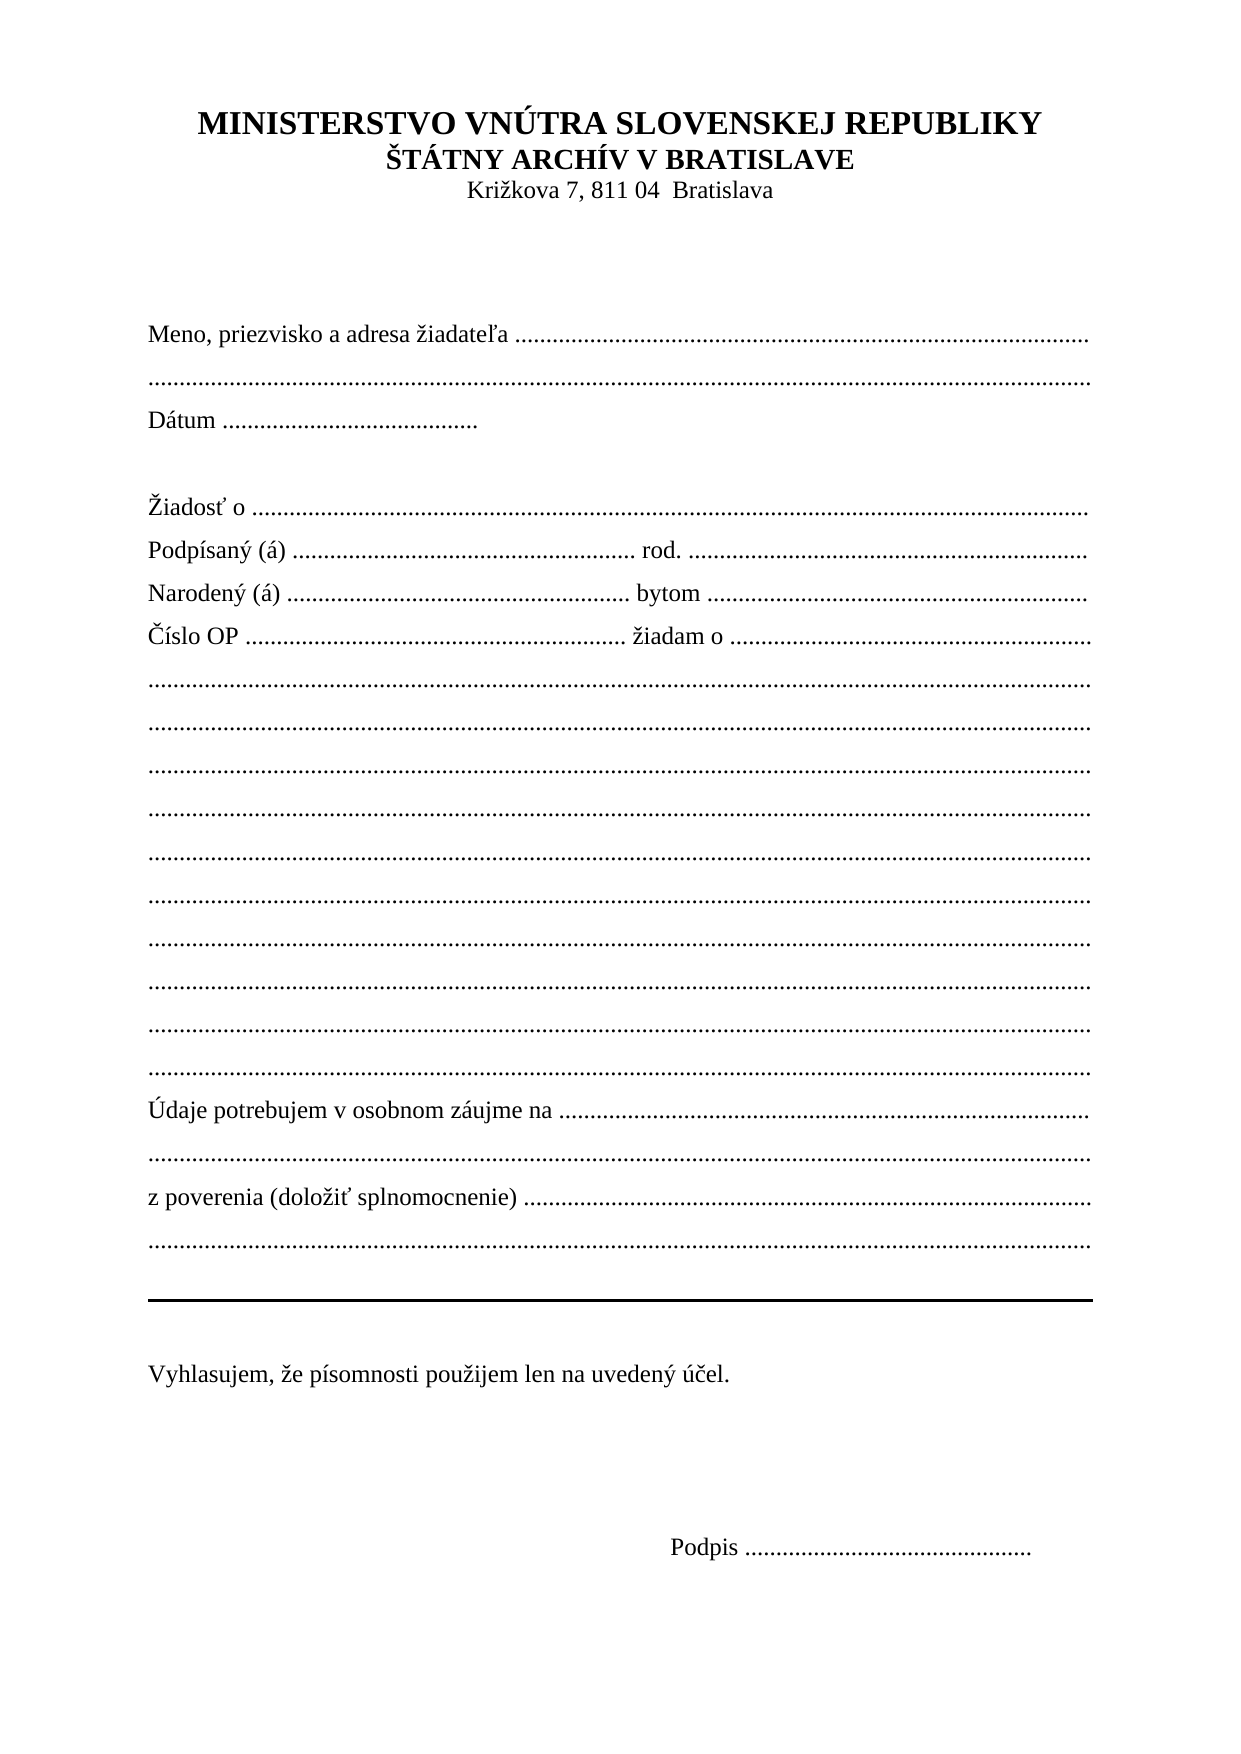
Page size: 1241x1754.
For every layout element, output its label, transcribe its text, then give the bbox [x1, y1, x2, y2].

text z poverenia (doložiť splnomocnenie) ........................................................................................... [148, 1182, 1093, 1210]
text ....................................................................................................................................................... [148, 1052, 1093, 1081]
text ....................................................................................................................................................... [148, 966, 1093, 995]
text ....................................................................................................................................................... [148, 837, 1093, 865]
text ....................................................................................................................................................... [148, 923, 1093, 952]
text Podpísaný (á) ....................................................... rod. ................................................................ [148, 535, 1093, 563]
text ....................................................................................................................................................... [148, 793, 1093, 822]
text Križkova 7, 811 04 Bratislava [148, 175, 1093, 204]
text ....................................................................................................................................................... [148, 1138, 1093, 1167]
text Údaje potrebujem v osobnom záujme na ..................................................................................... [148, 1095, 1093, 1124]
text MINISTERSTVO VNÚTRA SLOVENSKEJ REPUBLIKY [148, 103, 1093, 142]
text Žiadosť o ...................................................................................................................................... [148, 492, 1093, 520]
text Číslo OP ............................................................. žiadam o .......................................................... [148, 621, 1093, 650]
text ....................................................................................................................................................... [148, 1009, 1093, 1038]
text ....................................................................................................................................................... [148, 664, 1093, 693]
text ....................................................................................................................................................... [148, 707, 1093, 736]
text Dátum ......................................... [148, 405, 1093, 434]
text ŠTÁTNY ARCHÍV V BRATISLAVE [148, 142, 1093, 175]
text ....................................................................................................................................................... [148, 362, 1093, 391]
text ....................................................................................................................................................... [148, 750, 1093, 779]
text Narodený (á) ....................................................... bytom ............................................................. [148, 578, 1093, 607]
text ....................................................................................................................................................... [148, 1225, 1093, 1253]
text Podpis .............................................. [148, 1532, 1093, 1561]
text Meno, priezvisko a adresa žiadateľa ............................................................................................ [148, 319, 1093, 348]
text ....................................................................................................................................................... [148, 880, 1093, 908]
text Vyhlasujem, že písomnosti použijem len na uvedený účel. [148, 1359, 1093, 1388]
